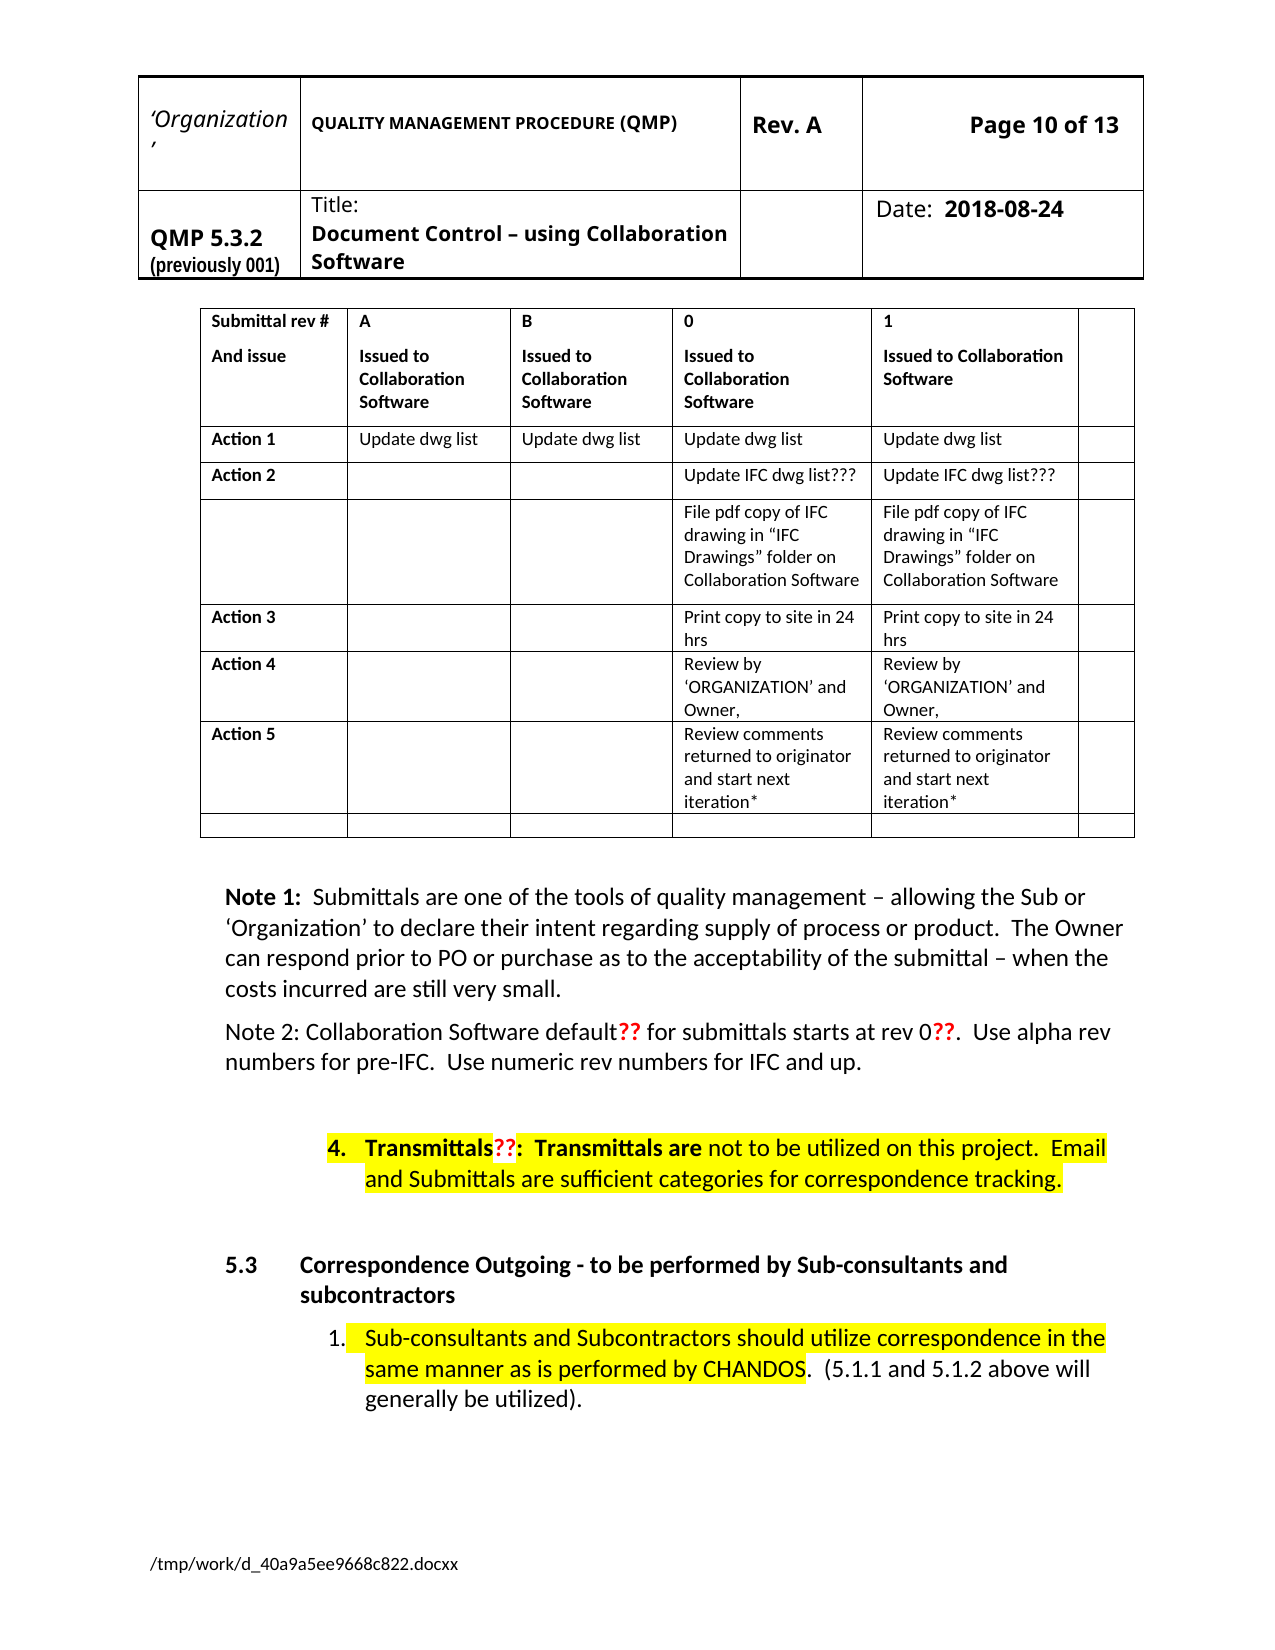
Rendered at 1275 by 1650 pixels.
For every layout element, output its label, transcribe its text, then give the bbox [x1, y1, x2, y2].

table_cell [511, 463, 672, 499]
table_cell Print copy to site in 24 hrs [872, 605, 1078, 651]
table_cell [201, 500, 347, 604]
table_cell File pdf copy of IFC drawing in “IFC Drawings” folder on Collaboration Software [872, 500, 1078, 604]
table_cell Action 2 [201, 463, 347, 499]
table_cell [1079, 463, 1134, 499]
table_cell [1079, 309, 1134, 426]
table_cell [348, 722, 510, 813]
table_cell [1079, 605, 1134, 651]
table_cell [348, 463, 510, 499]
table_cell [1079, 652, 1134, 721]
table_cell Submittal rev # And issue [201, 309, 347, 426]
table_cell [511, 722, 672, 813]
table_cell [872, 814, 1078, 837]
table_cell Action 4 [201, 652, 347, 721]
table_cell Print copy to site in 24 hrs [673, 605, 871, 651]
table_cell Review comments returned to originator and start next iteration* [673, 722, 871, 813]
table_cell Action 3 [201, 605, 347, 651]
list Transmittals??: Transmittals are not to be utilized on this project. Email and Submittals are sufficient categories for correspondence tracking. [327, 1132, 1125, 1193]
table_cell Update dwg list [872, 427, 1078, 462]
table_cell Update dwg list [511, 427, 672, 462]
table_cell A Issued to Collaboration Software [348, 309, 510, 426]
table_cell [511, 500, 672, 604]
table_cell File pdf copy of IFC drawing in “IFC Drawings” folder on Collaboration Software [673, 500, 871, 604]
table_cell Update IFC dwg list??? [872, 463, 1078, 499]
table_cell [348, 814, 510, 837]
table_cell 1 Issued to Collaboration Software [872, 309, 1078, 426]
table_cell [1079, 427, 1134, 462]
table_cell [348, 500, 510, 604]
table_cell Review comments returned to originator and start next iteration* [872, 722, 1078, 813]
table_cell Action 5 [201, 722, 347, 813]
list Note 1: Submittals are one of the tools of quality management – allowing the Sub or ‘Organization’ to declare their intent regarding supply of process or product. The Owner can respond prior to PO or purchase as to the acceptability of the submittal – when the costs incurred are still very small. [225, 881, 1125, 1003]
table_cell Review by ‘ORGANIZATION’ and Owner, [872, 652, 1078, 721]
table_cell [201, 814, 347, 837]
table_cell [673, 814, 871, 837]
table_cell [1079, 814, 1134, 837]
list Sub-consultants and Subcontractors should utilize correspondence in the same manner as is performed by CHANDOS. (5.1.1 and 5.1.2 above will generally be utilized). [327, 1323, 1125, 1414]
list Correspondence Outgoing - to be performed by Sub-consultants and subcontractors [225, 1249, 1125, 1310]
table_cell Action 1 [201, 427, 347, 462]
table_cell [1079, 500, 1134, 604]
list Note 2: Collaboration Software default?? for submittals starts at rev 0??. Use alpha rev numbers for pre-IFC. Use numeric rev numbers for IFC and up. [225, 1016, 1125, 1077]
table_cell Review by ‘ORGANIZATION’ and Owner, [673, 652, 871, 721]
table_cell Update dwg list [673, 427, 871, 462]
table_cell Update dwg list [348, 427, 510, 462]
table_cell [348, 605, 510, 651]
table_cell [1079, 722, 1134, 813]
table_cell [511, 605, 672, 651]
table_cell [511, 814, 672, 837]
table_cell B Issued to Collaboration Software [511, 309, 672, 426]
table_cell [511, 652, 672, 721]
table_cell 0 Issued to Collaboration Software [673, 309, 871, 426]
table_cell Update IFC dwg list??? [673, 463, 871, 499]
table_cell [348, 652, 510, 721]
